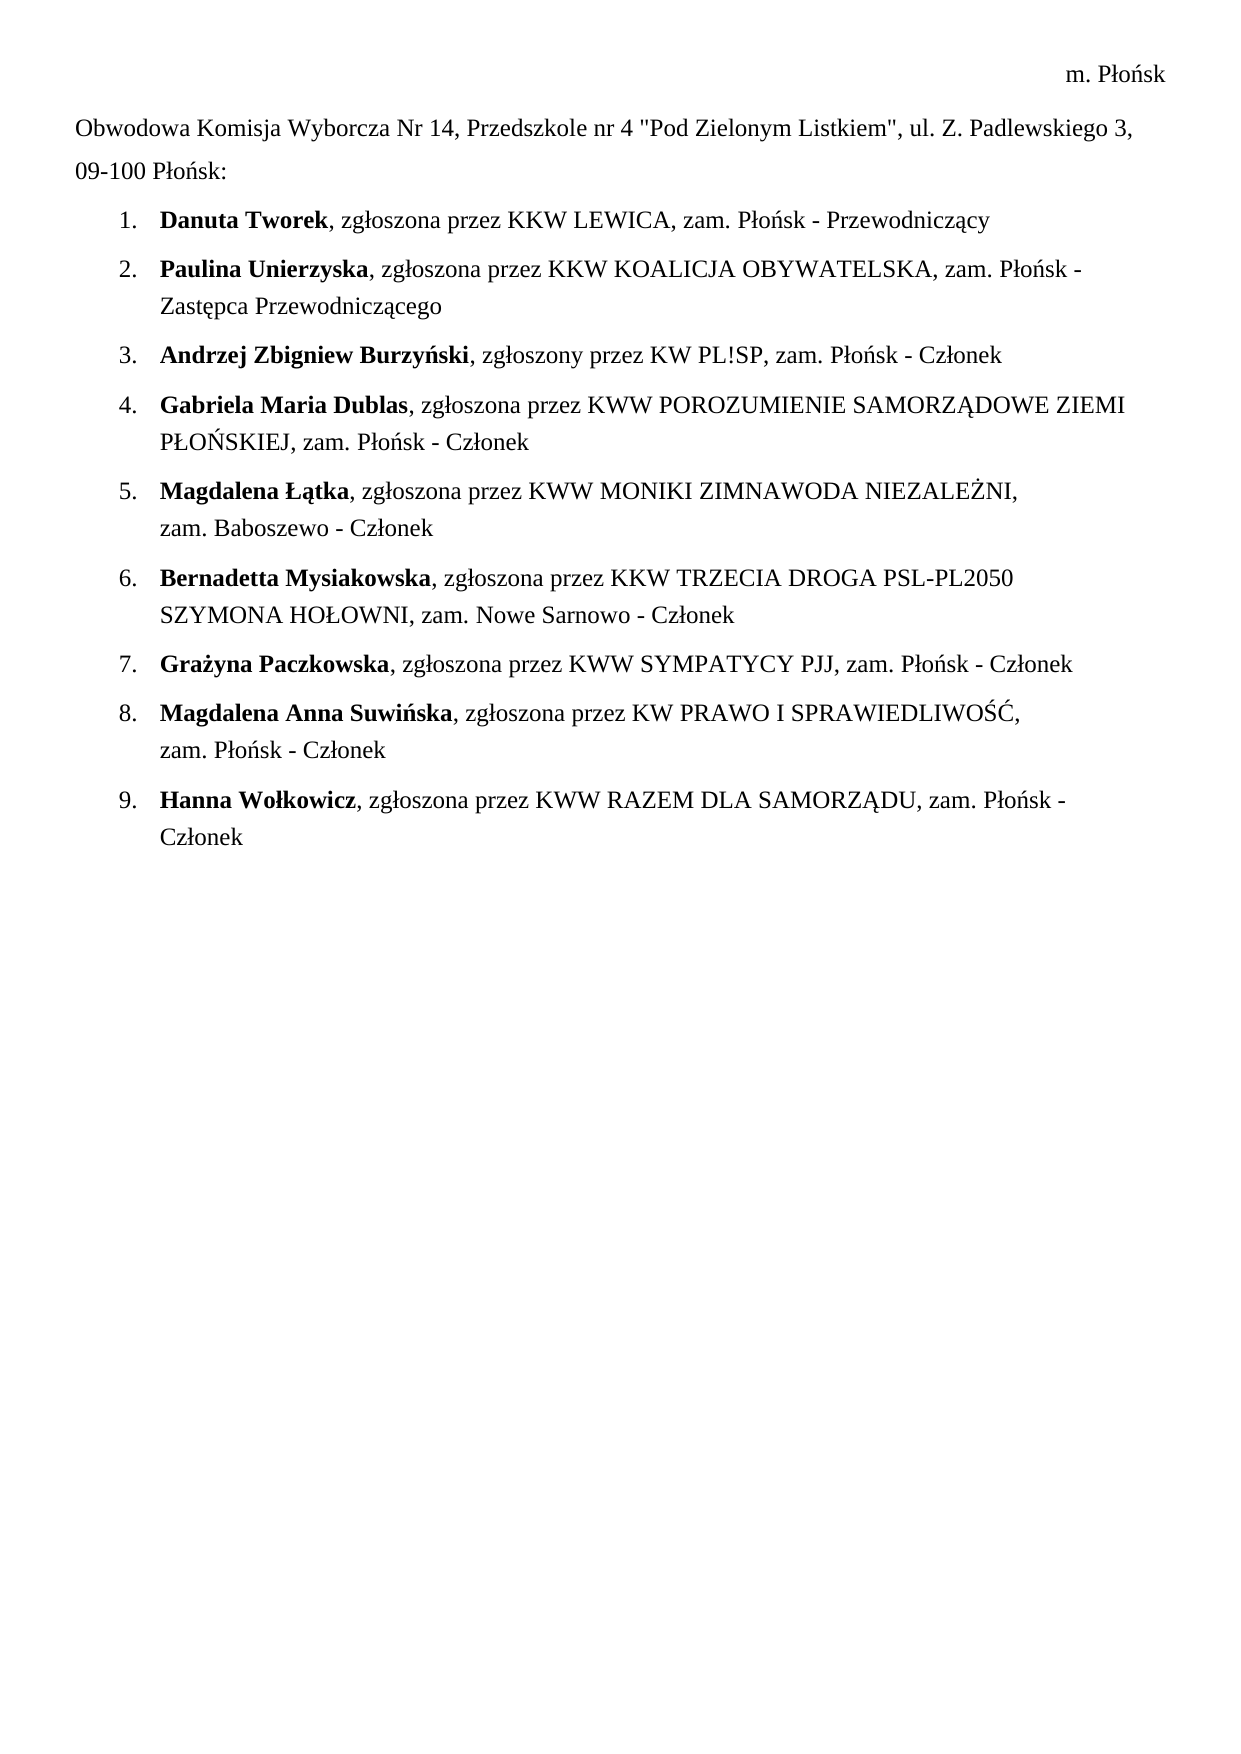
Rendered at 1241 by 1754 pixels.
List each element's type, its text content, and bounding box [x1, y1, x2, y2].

table_cell 2. [75, 248, 148, 335]
table_cell Andrzej Zbigniew Burzyński, zgłoszony przez KW PL!SP, zam. Płońsk - Członek [148, 335, 1138, 384]
table_cell Paulina Unierzyska, zgłoszona przez KKW KOALICJA OBYWATELSKA, zam. Płońsk - Zastępca Przewodniczącego [148, 248, 1138, 335]
table_cell 7. [75, 643, 148, 692]
table_header 1. [75, 199, 148, 248]
text Obwodowa Komisja Wyborcza Nr 14, Przedszkole nr 4 "Pod Zielonym Listkiem", ul. Z. Padlewskiego 3, 09-100 Płońsk: [75, 113, 1165, 185]
table_header Danuta Tworek, zgłoszona przez KKW LEWICA, zam. Płońsk - Przewodniczący [148, 199, 1138, 248]
table_cell 4. [75, 384, 148, 470]
table_cell 5. [75, 470, 148, 557]
table_cell Bernadetta Mysiakowska, zgłoszona przez KKW TRZECIA DROGA PSL-PL2050 SZYMONA HOŁOWNI, zam. Nowe Sarnowo - Członek [148, 557, 1138, 643]
table_cell 8. [75, 693, 148, 779]
table_cell 9. [75, 779, 148, 865]
table_cell Magdalena Łątka, zgłoszona przez KWW MONIKI ZIMNAWODA NIEZALEŻNI, zam. Baboszewo - Członek [148, 470, 1138, 557]
table_cell 3. [75, 335, 148, 384]
table_cell Gabriela Maria Dublas, zgłoszona przez KWW POROZUMIENIE SAMORZĄDOWE ZIEMI PŁOŃSKIEJ, zam. Płońsk - Członek [148, 384, 1138, 470]
table_cell 6. [75, 557, 148, 643]
table_cell Magdalena Anna Suwińska, zgłoszona przez KW PRAWO I SPRAWIEDLIWOŚĆ, zam. Płońsk - Członek [148, 693, 1138, 779]
text m. Płońsk [75, 59, 1165, 88]
table_cell Grażyna Paczkowska, zgłoszona przez KWW SYMPATYCY PJJ, zam. Płońsk - Członek [148, 643, 1138, 692]
table_cell Hanna Wołkowicz, zgłoszona przez KWW RAZEM DLA SAMORZĄDU, zam. Płońsk - Członek [148, 779, 1138, 865]
